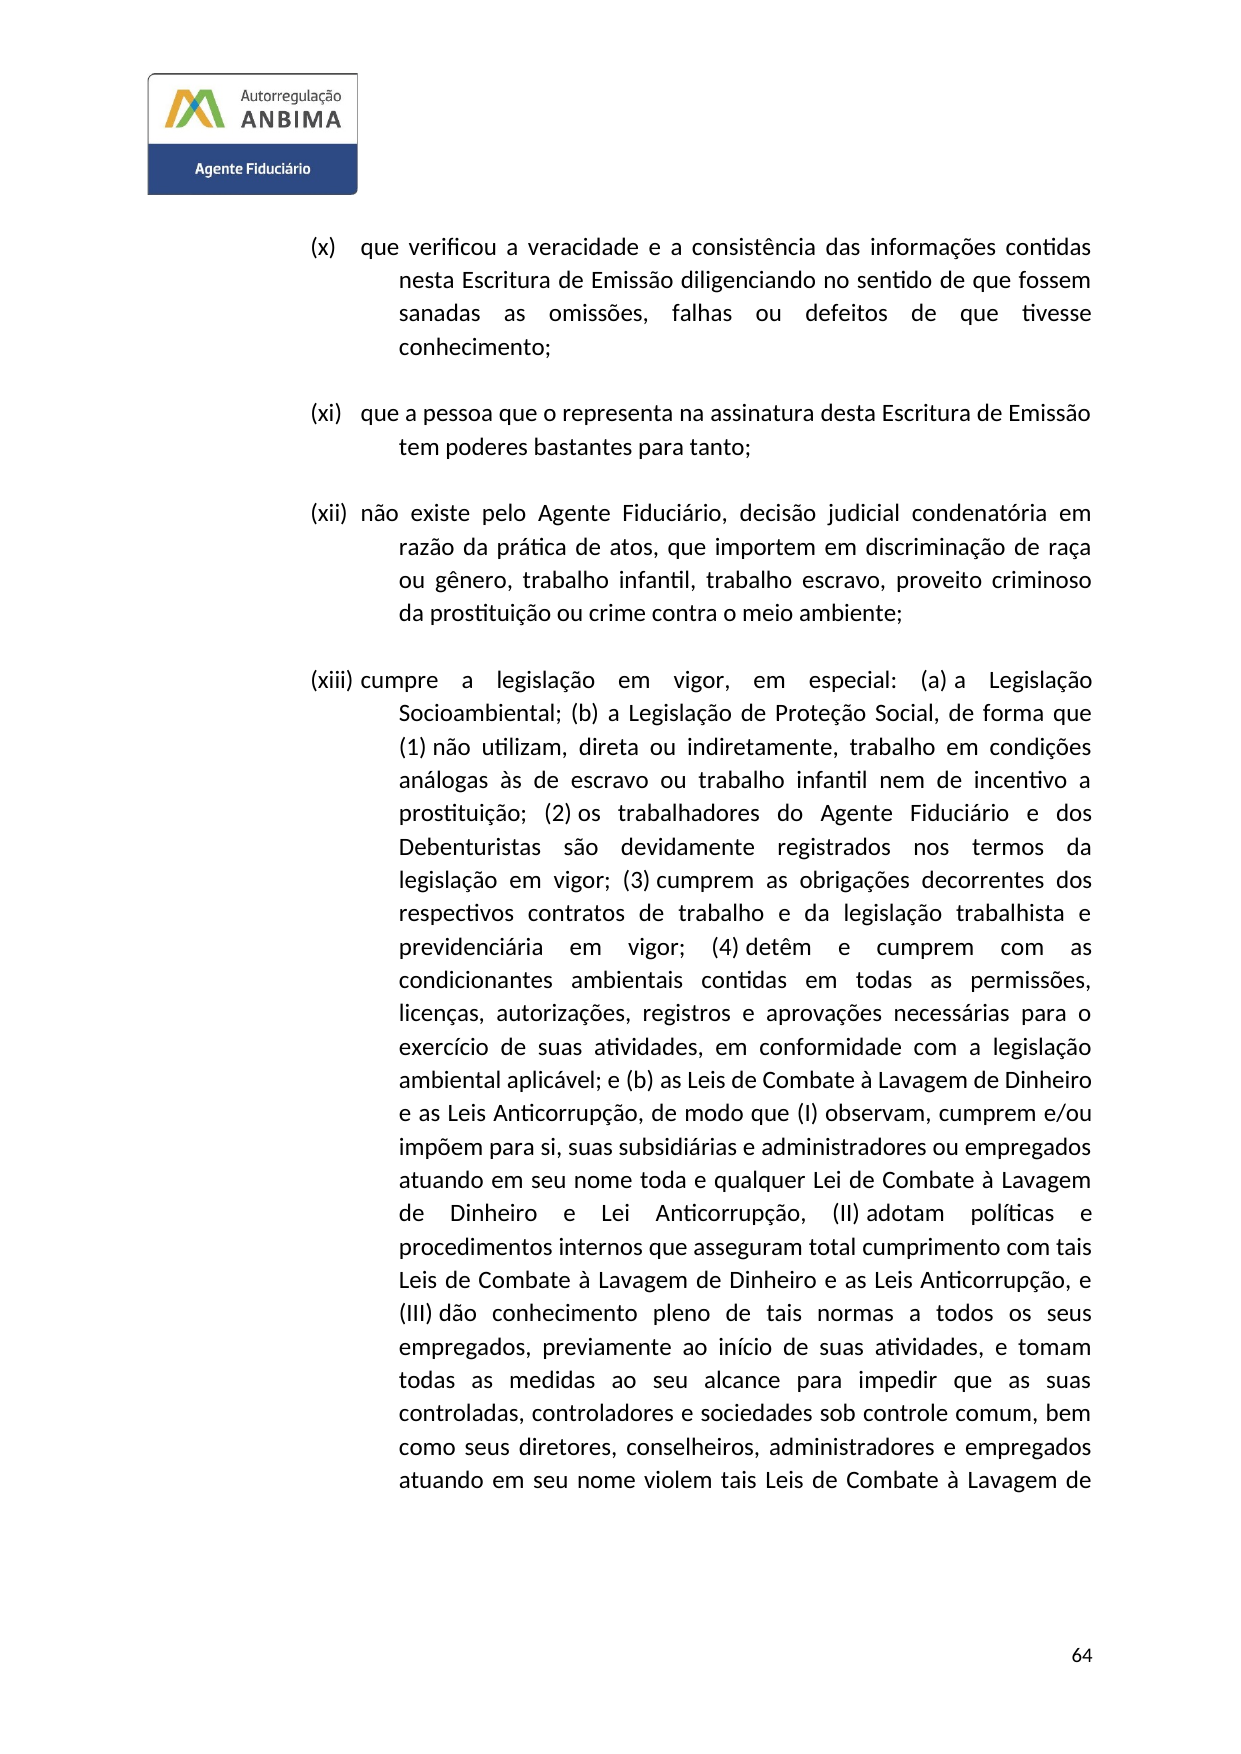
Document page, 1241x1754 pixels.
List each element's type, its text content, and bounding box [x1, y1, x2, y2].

list que a pessoa que o representa na assinatura desta Escritura de Emissão tem poderes bastantes para tanto; [310, 395, 1092, 462]
list não existe pelo Agente Fiduciário, decisão judicial condenatória em razão da prática de atos, que importem em discriminação de raça ou gênero, trabalho infantil, trabalho escravo, proveito criminoso da prostituição ou crime contra o meio ambiente; [310, 495, 1092, 628]
picture [147, 73, 358, 195]
list que verificou a veracidade e a consistência das informações contidas nesta Escritura de Emissão diligenciando no sentido de que fossem sanadas as omissões, falhas ou defeitos de que tivesse conhecimento; [310, 228, 1092, 362]
